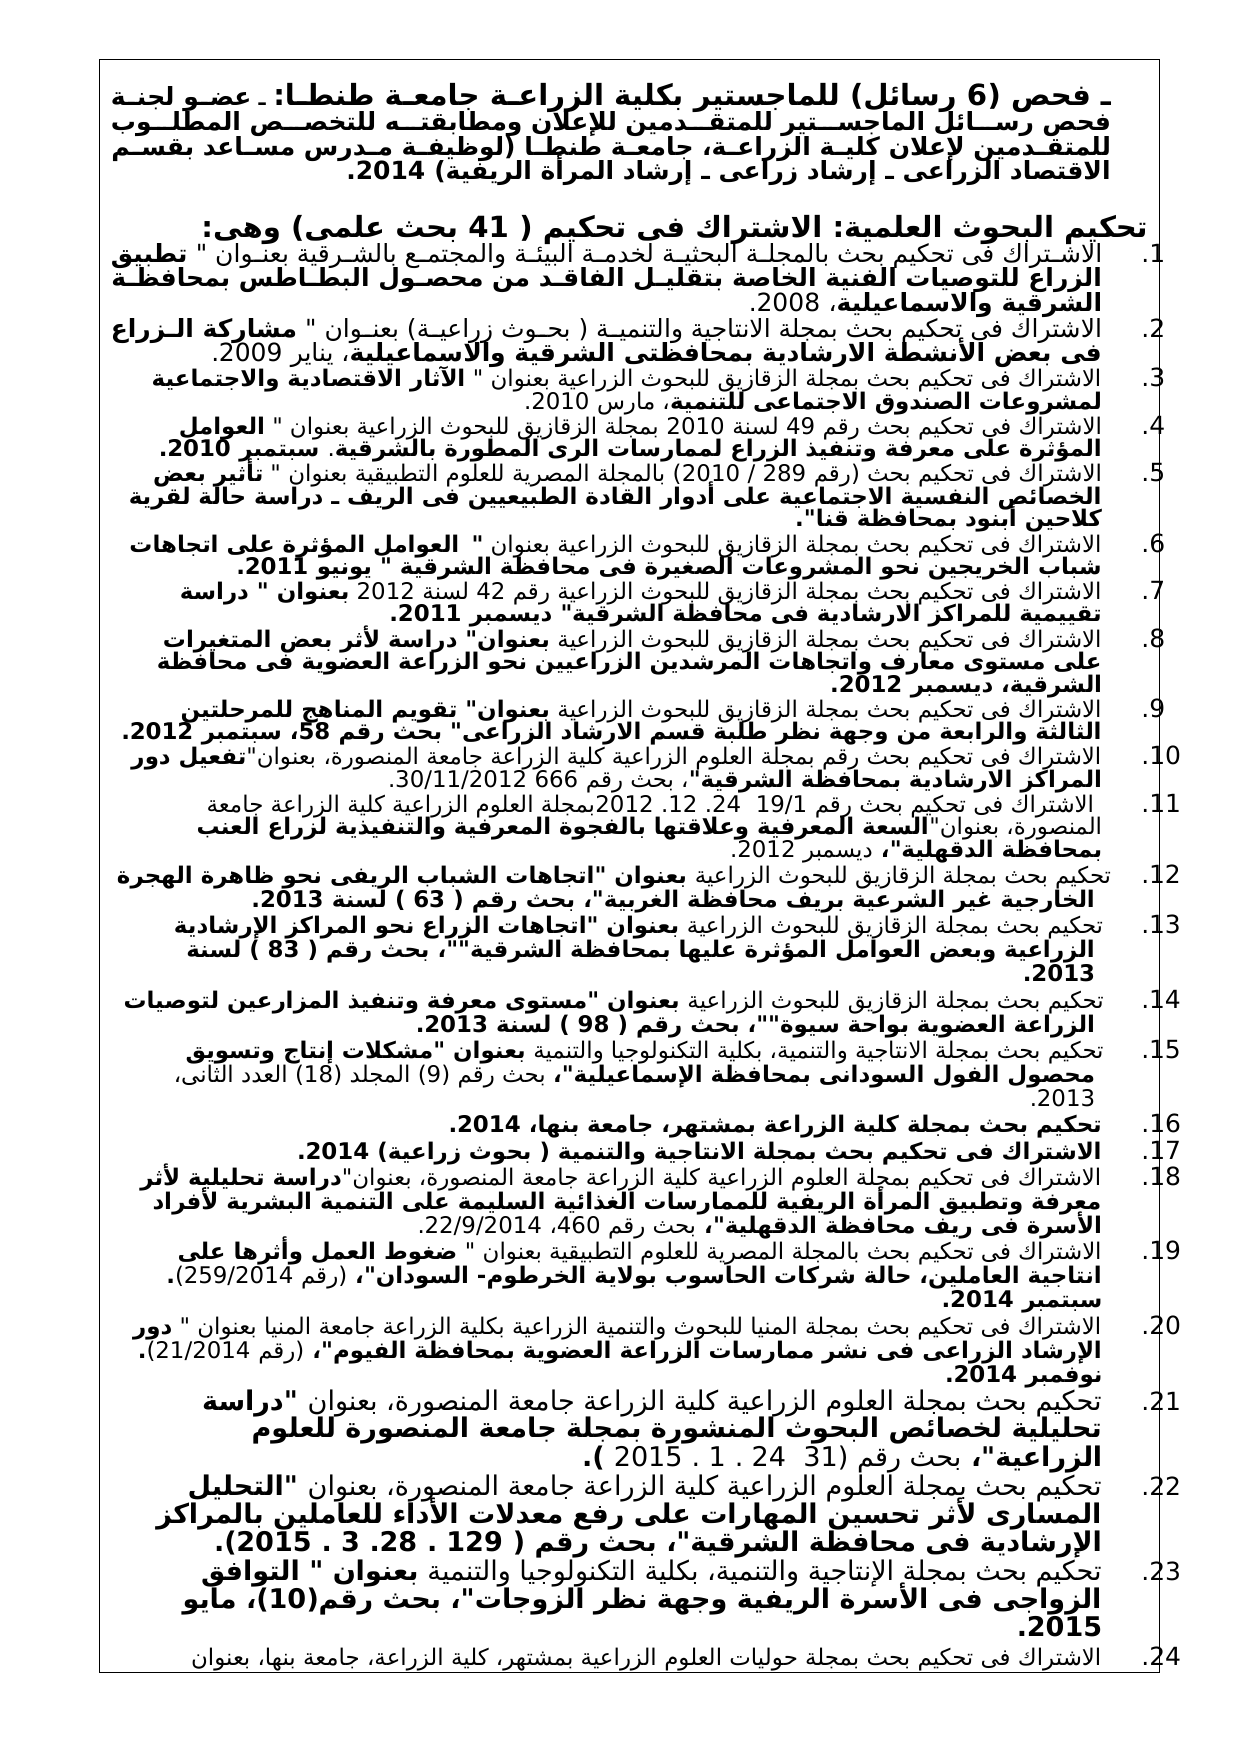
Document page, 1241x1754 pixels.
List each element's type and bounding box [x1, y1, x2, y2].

table_cell [100, 60, 1159, 1672]
